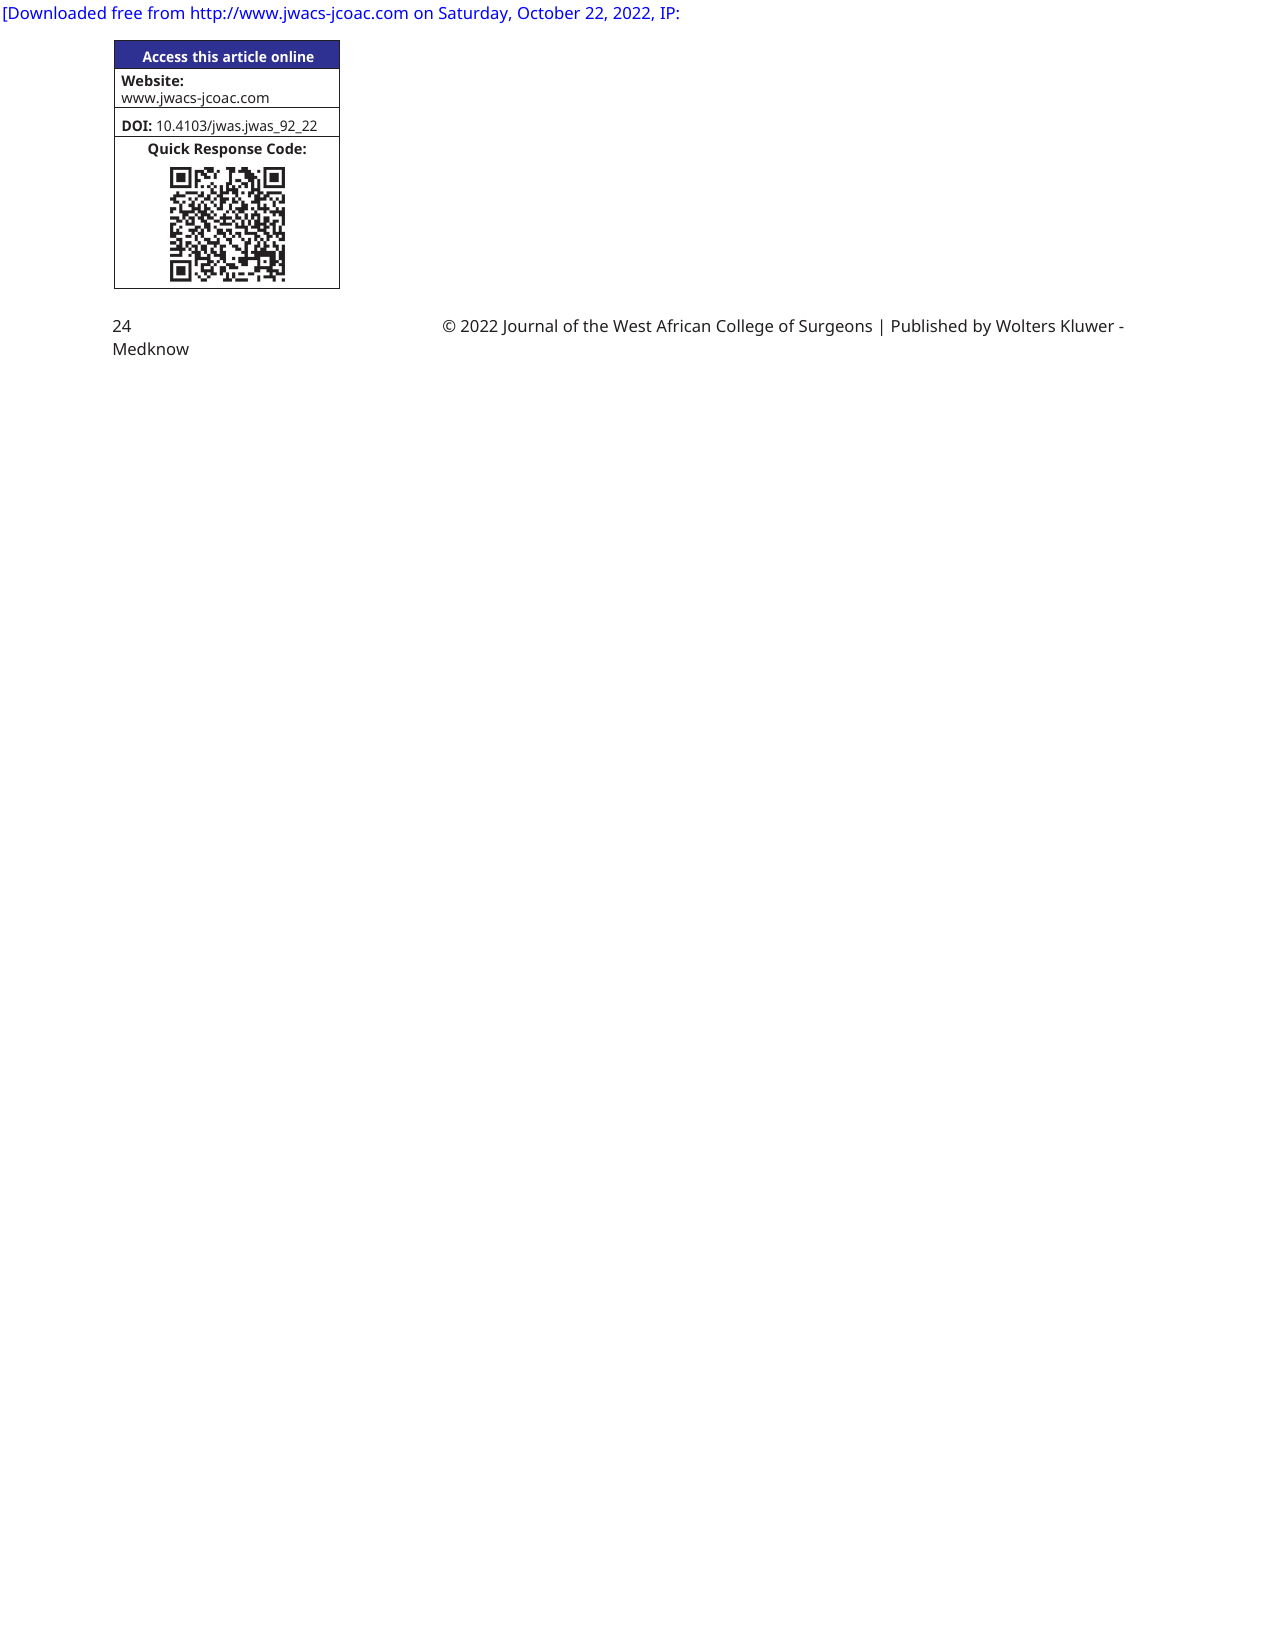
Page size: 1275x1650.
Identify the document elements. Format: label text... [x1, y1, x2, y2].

table_cell DOI: 10.4103/jwas.jwas_92_22 [115, 108, 339, 136]
table_header Access this article online [115, 41, 339, 68]
table_cell Quick Response Code: [115, 137, 339, 288]
table_cell Website: www.jwacs-jcoac.com [115, 69, 339, 107]
text 24 © 2022 Journal of the West African College of Surgeons | Published by Wolters Kluwer ‑ Medknow [112, 315, 1179, 360]
picture [169, 167, 286, 282]
